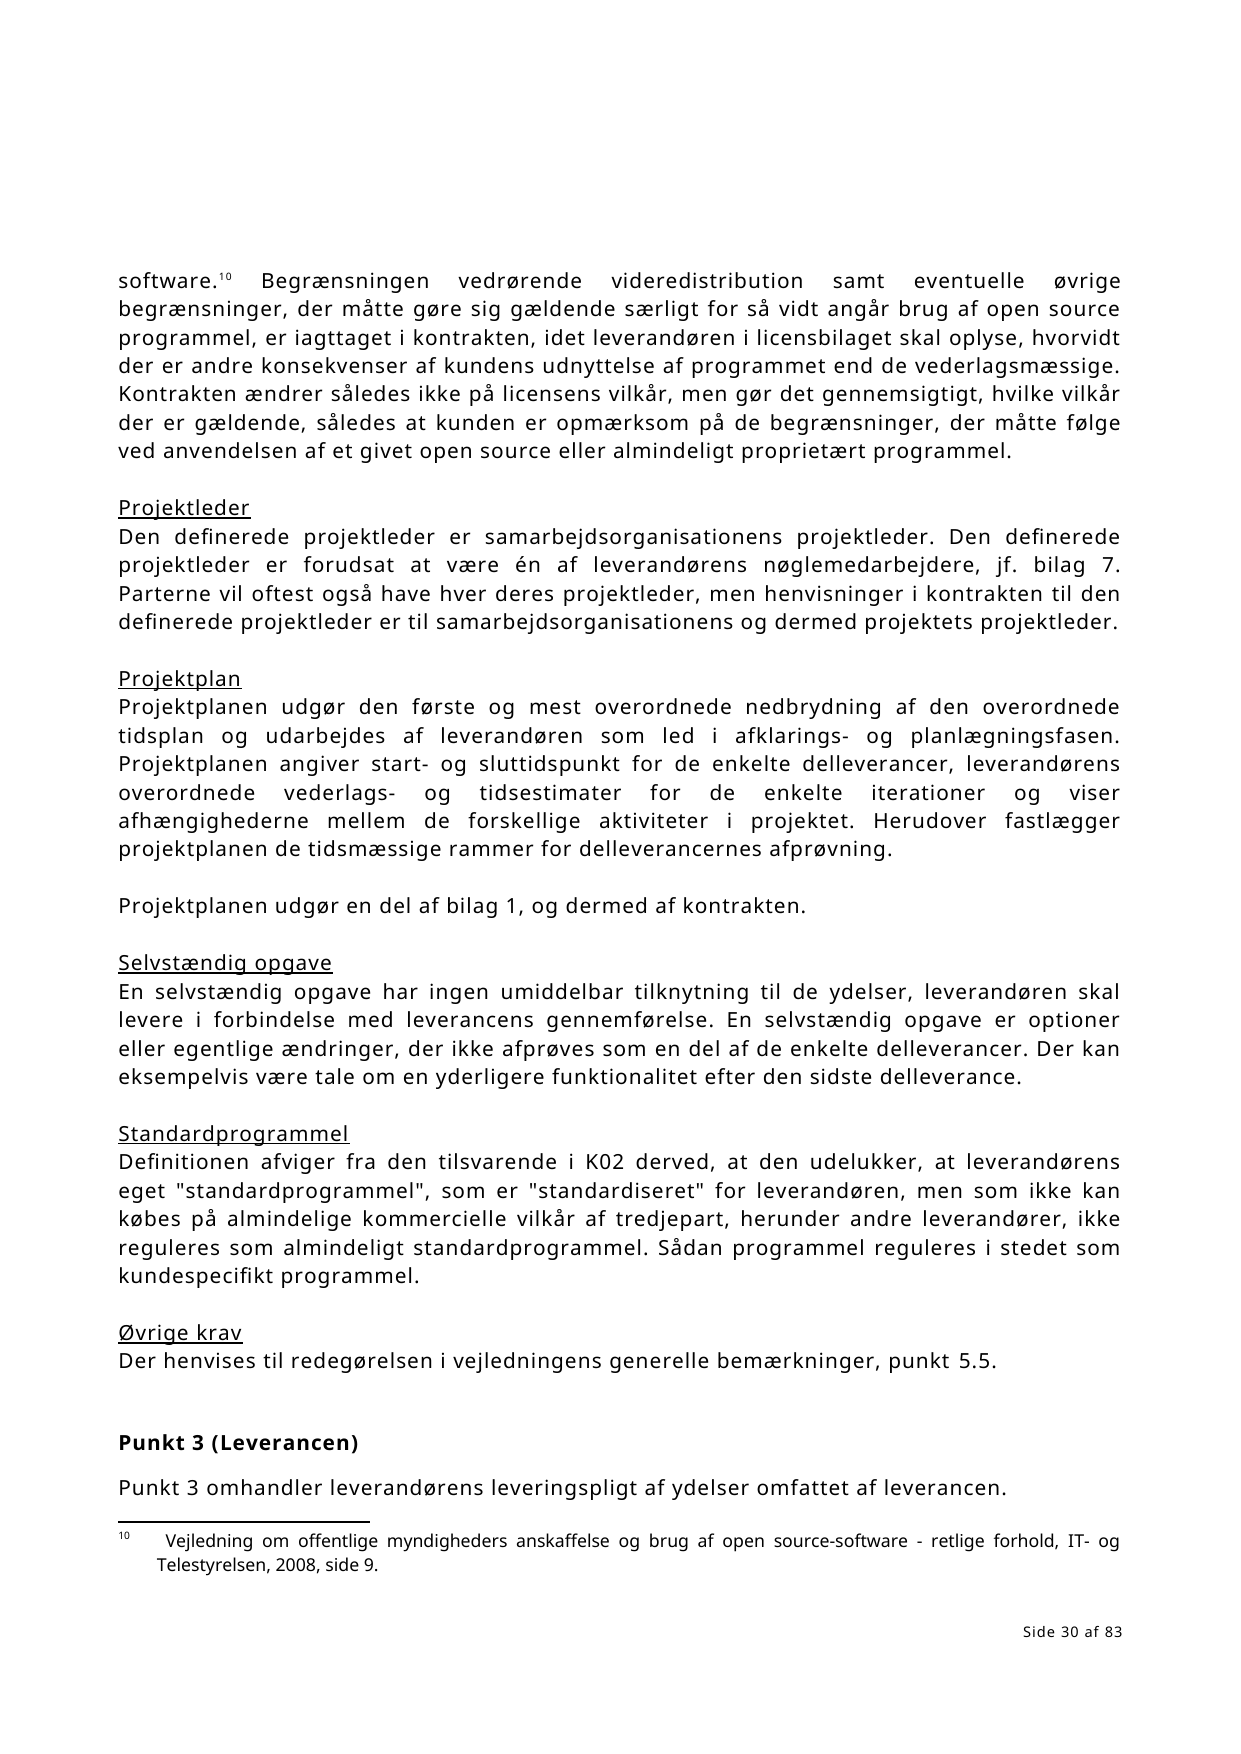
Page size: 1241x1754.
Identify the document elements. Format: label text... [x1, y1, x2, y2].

text Standardprogrammel [118, 1119, 1122, 1147]
text Punkt 3 omhandler leverandørens leveringspligt af ydelser omfattet af leverancen. [118, 1473, 1122, 1502]
text Den definerede projektleder er samarbejdsorganisationens projektleder. Den definerede projektleder er forudsat at være én af leverandørens nøglemedarbejdere, jf. bilag 7. Parterne vil oftest også have hver deres projektleder, men henvisninger i kontrakten til den definerede projektleder er til samarbejdsorganisationens og dermed projektets projektleder. [118, 522, 1122, 636]
text Projektplanen udgør den første og mest overordnede nedbrydning af den overordnede tidsplan og udarbejdes af leverandøren som led i afklarings- og planlægningsfasen. Projektplanen angiver start- og sluttidspunkt for de enkelte delleverancer, leverandørens overordnede vederlags- og tidsestimater for de enkelte iterationer og viser afhængighederne mellem de forskellige aktiviteter i projektet. Herudover fastlægger projektplanen de tidsmæssige rammer for delleverancernes afprøvning. [118, 692, 1122, 863]
text Selvstændig opgave [118, 948, 1122, 977]
text Projektplanen udgør en del af bilag 1, og dermed af kontrakten. [118, 891, 1122, 920]
text Projektplan [118, 664, 1122, 692]
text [118, 266, 1122, 465]
text Øvrige krav [118, 1318, 1122, 1346]
text Definitionen afviger fra den tilsvarende i K02 derved, at den udelukker, at leverandørens eget "standardprogrammel", som er "standardiseret" for leverandøren, men som ikke kan købes på almindelige kommercielle vilkår af tredjepart, herunder andre leverandører, ikke reguleres som almindeligt standardprogrammel. Sådan programmel reguleres i stedet som kundespecifikt programmel. [118, 1147, 1122, 1289]
text Projektleder [118, 493, 1122, 522]
text En selvstændig opgave har ingen umiddelbar tilknytning til de ydelser, leverandøren skal levere i forbindelse med leverancens gennemførelse. En selvstændig opgave er optioner eller egentlige ændringer, der ikke afprøves som en del af de enkelte delleverancer. Der kan eksempelvis være tale om en yderligere funktionalitet efter den sidste delleverance. [118, 977, 1122, 1091]
subtitle Punkt 3 (Leverancen) [118, 1428, 1122, 1457]
text Der henvises til redegørelsen i vejledningens generelle bemærkninger, punkt 5.5. [118, 1346, 1122, 1375]
